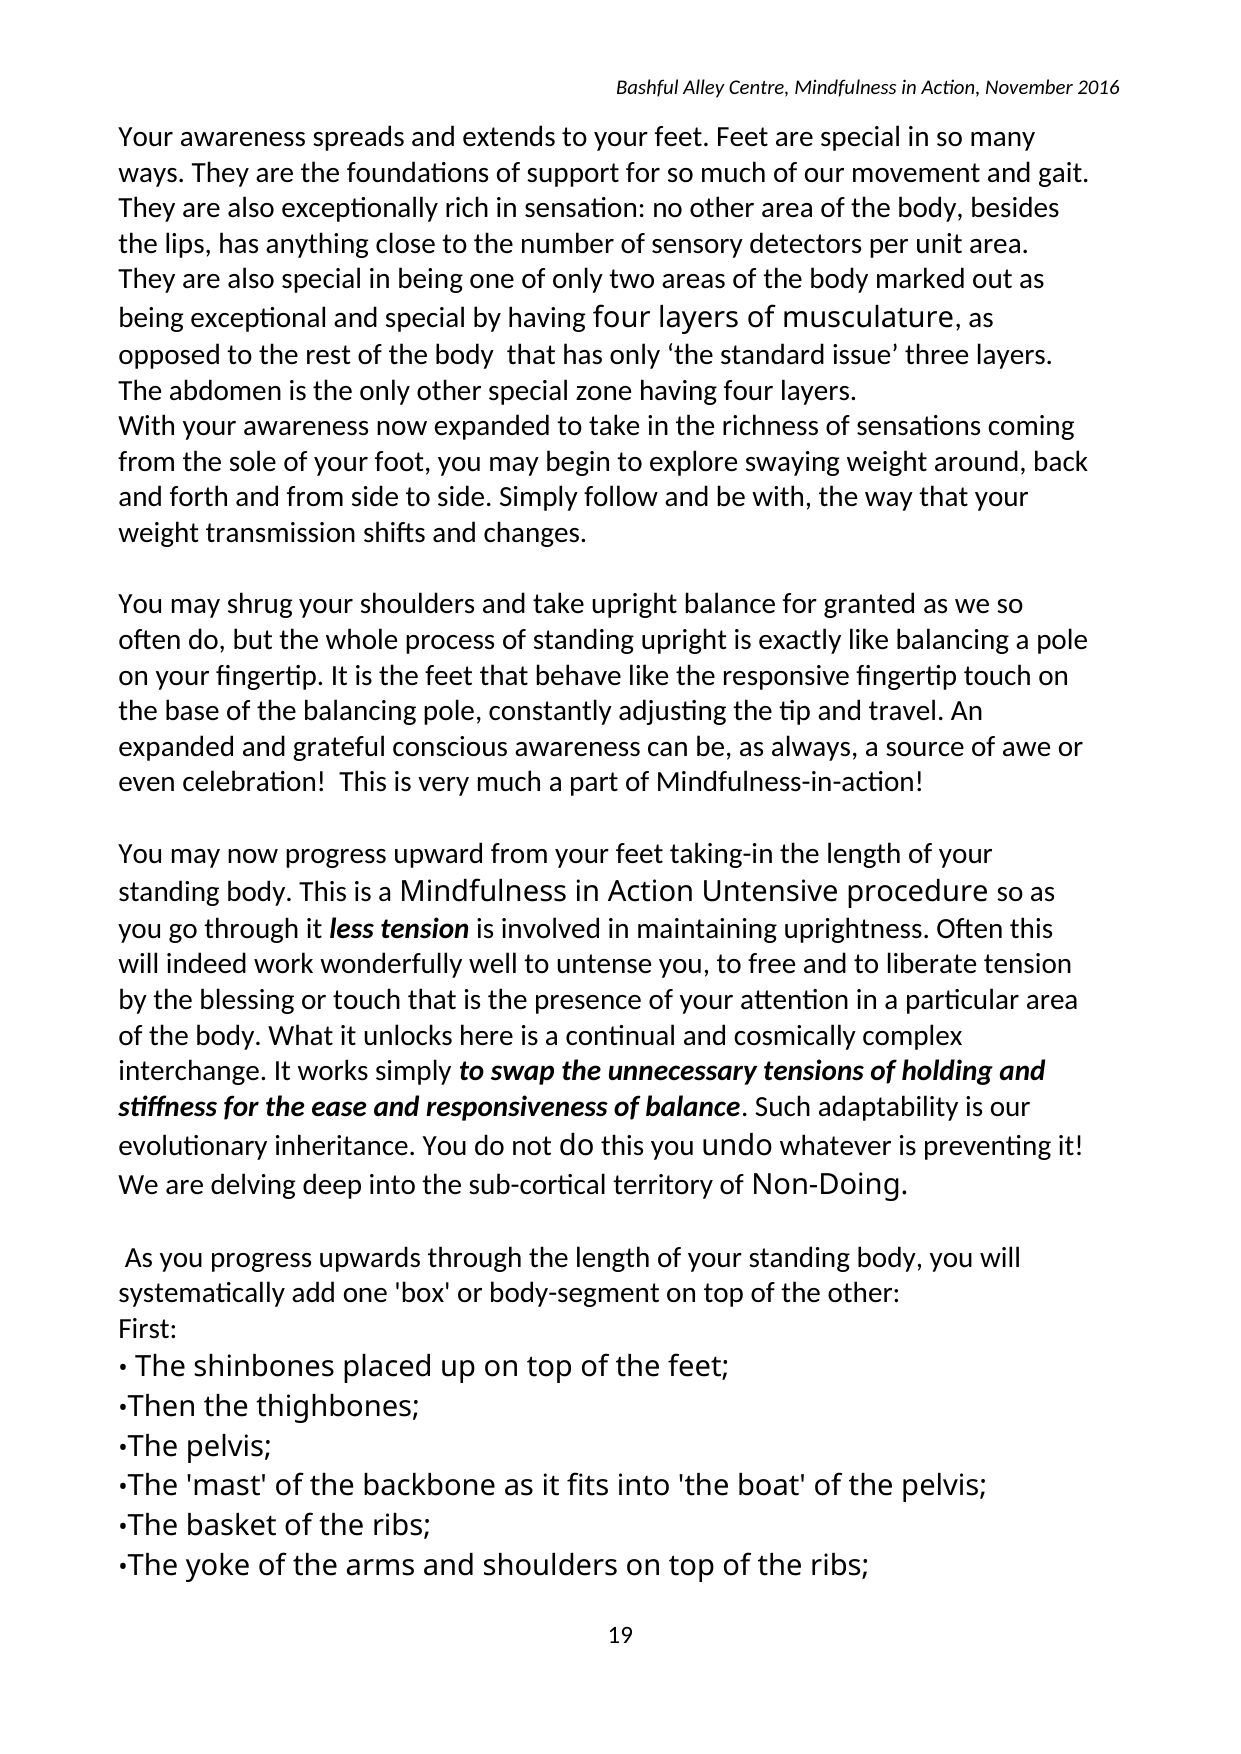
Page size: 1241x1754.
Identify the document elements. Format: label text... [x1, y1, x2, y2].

list The pelvis; [118, 1425, 1093, 1465]
list Then the thighbones; [118, 1385, 1093, 1425]
list The basket of the ribs; [118, 1504, 1093, 1544]
list The 'mast' of the backbone as it fits into 'the boat' of the pelvis; [118, 1465, 1093, 1504]
text First: [118, 1310, 1093, 1346]
text As you progress upwards through the length of your standing body, you will systematically add one 'box' or body-segment on top of the other: [118, 1239, 1093, 1310]
text With your awareness now expanded to take in the richness of sensations coming from the sole of your foot, you may begin to explore swaying weight around, back and forth and from side to side. Simply follow and be with, the way that your weight transmission shifts and changes. [118, 407, 1093, 550]
text You may shrug your shoulders and take upright balance for granted as we so often do, but the whole process of standing upright is exactly like balancing a pole on your fingertip. It is the feet that behave like the responsive fingertip touch on the base of the balancing pole, constantly adjusting the tip and travel. An expanded and grateful conscious awareness can be, as always, a source of awe or even celebration! This is very much a part of Mindfulness-in-action! [118, 585, 1093, 799]
list The yoke of the arms and shoulders on top of the ribs; [118, 1544, 1093, 1584]
text You may now progress upward from your feet taking-in the length of your standing body. This is a Mindfulness in Action Untensive procedure so as you go through it less tension is involved in maintaining uprightness. Often this will indeed work wonderfully well to untense you, to free and to liberate tension by the blessing or touch that is the presence of your attention in a particular area of the body. What it unlocks here is a continual and cosmically complex interchange. It works simply to swap the unnecessary tensions of holding and stiffness for the ease and responsiveness of balance. Such adaptability is our evolutionary inheritance. You do not do this you undo whatever is preventing it! We are delving deep into the sub-cortical territory of Non-Doing. [118, 835, 1093, 1203]
list The shinbones placed up on top of the feet; [118, 1346, 1093, 1385]
text Your awareness spreads and extends to your feet. Feet are special in so many ways. They are the foundations of support for so much of our movement and gait. They are also exceptionally rich in sensation: no other area of the body, besides the lips, has anything close to the number of sensory detectors per unit area. They are also special in being one of only two areas of the body marked out as being exceptional and special by having four layers of musculature, as opposed to the rest of the body that has only ‘the standard issue’ three layers. The abdomen is the only other special zone having four layers. [118, 118, 1093, 407]
